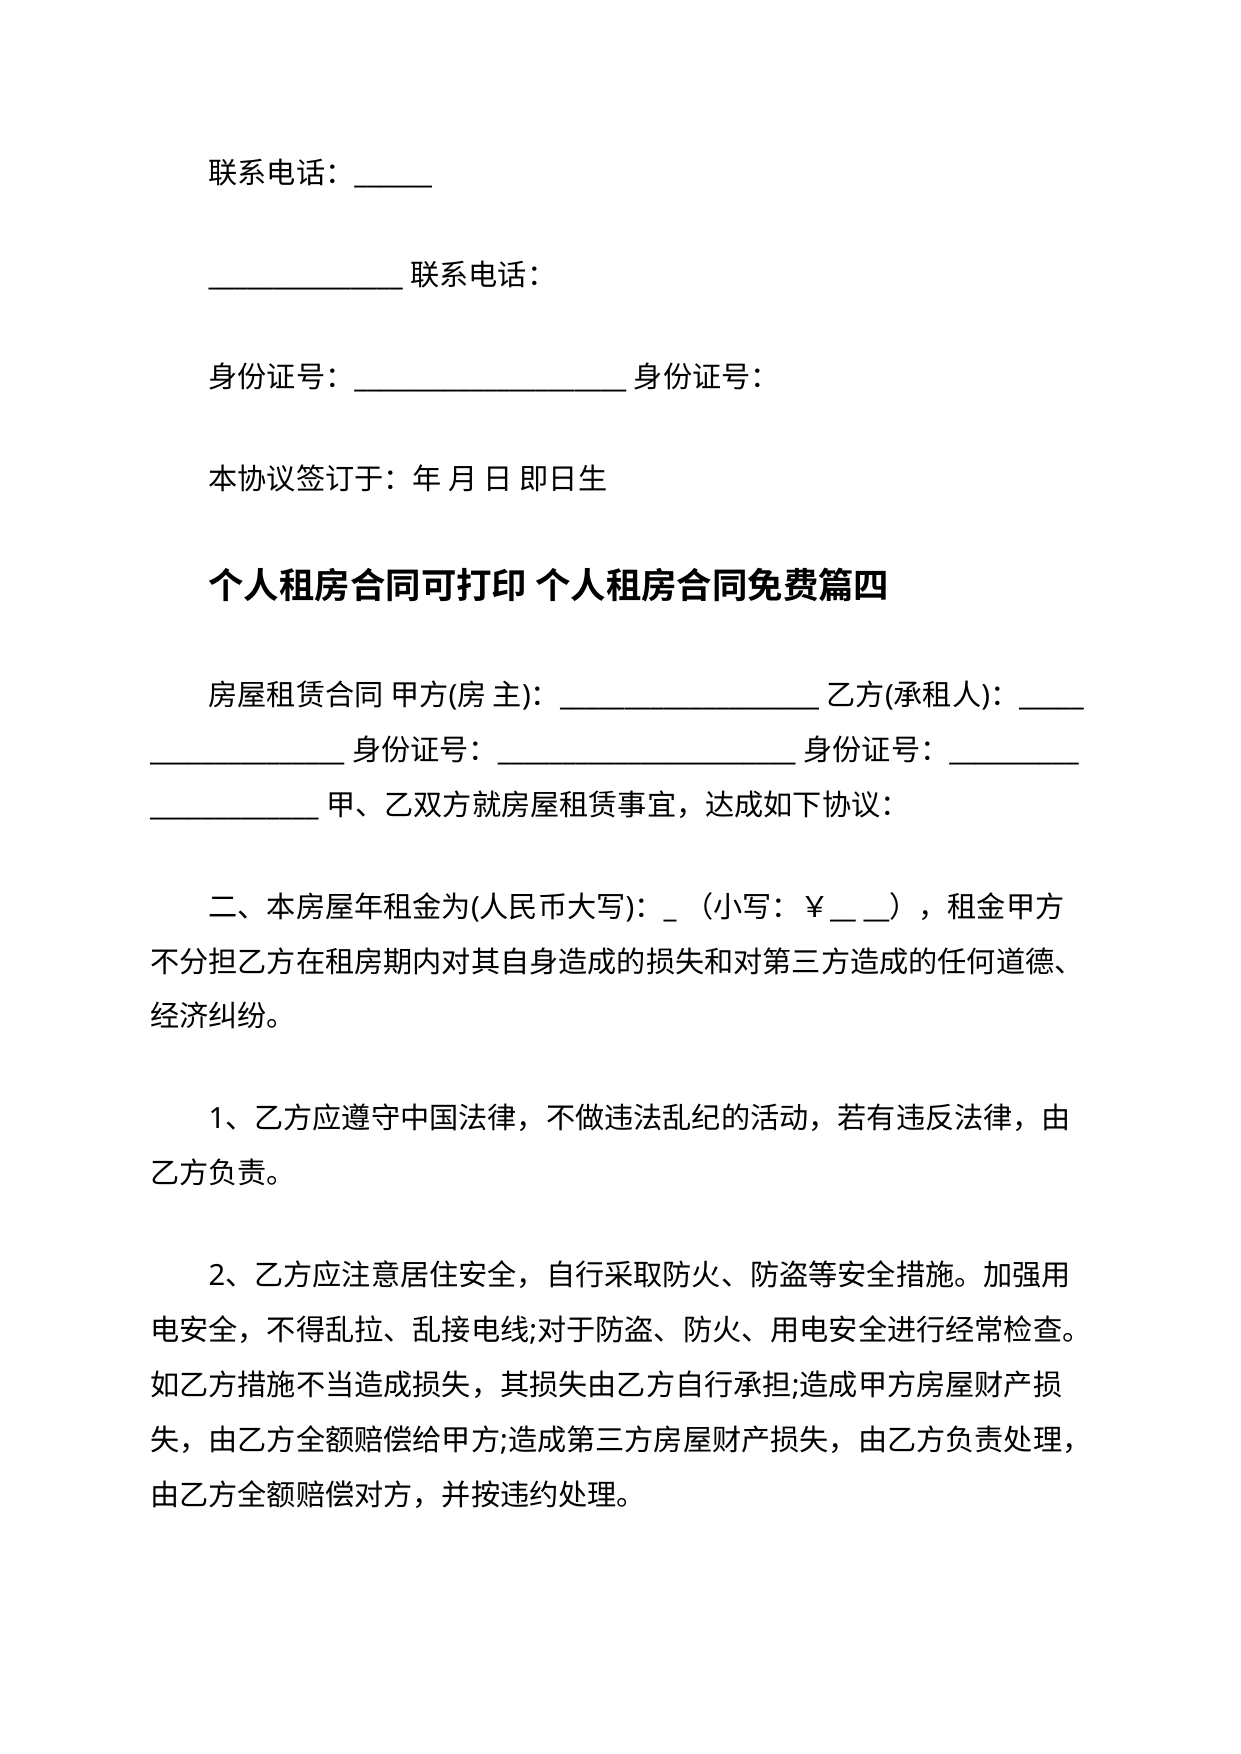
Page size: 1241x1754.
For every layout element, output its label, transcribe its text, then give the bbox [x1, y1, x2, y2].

text 个人租房合同可打印 个人租房合同免费篇四 [150, 558, 1090, 609]
text 2、乙方应注意居住安全，自行采取防火、防盗等安全措施。加强用电安全，不得乱拉、乱接电线;对于防盗、防火、用电安全进行经常检查。如乙方措施不当造成损失，其损失由乙方自行承担;造成甲方房屋财产损失，由乙方全额赔偿给甲方;造成第三方房屋财产损失，由乙方负责处理，由乙方全额赔偿对方，并按违约处理。 [150, 1252, 1090, 1514]
text 联系电话：______ [150, 150, 1090, 192]
text 身份证号：_____________________ 身份证号： [150, 354, 1090, 396]
text 房屋租赁合同 甲方(房 主)：____________________ 乙方(承租人)：____________________ 身份证号：_______________________ 身份证号：_______________________ 甲、乙双方就房屋租赁事宜，达成如下协议： [150, 671, 1090, 823]
text 1、乙方应遵守中国法律，不做违法乱纪的活动，若有违反法律，由乙方负责。 [150, 1095, 1090, 1192]
text _______________ 联系电话： [150, 252, 1090, 294]
text 二、本房屋年租金为(人民币大写)：_ （小写：￥__ __），租金甲方不分担乙方在租房期内对其自身造成的损失和对第三方造成的任何道德、经济纠纷。 [150, 883, 1090, 1035]
text 本协议签订于：年 月 日 即日生 [150, 456, 1090, 498]
